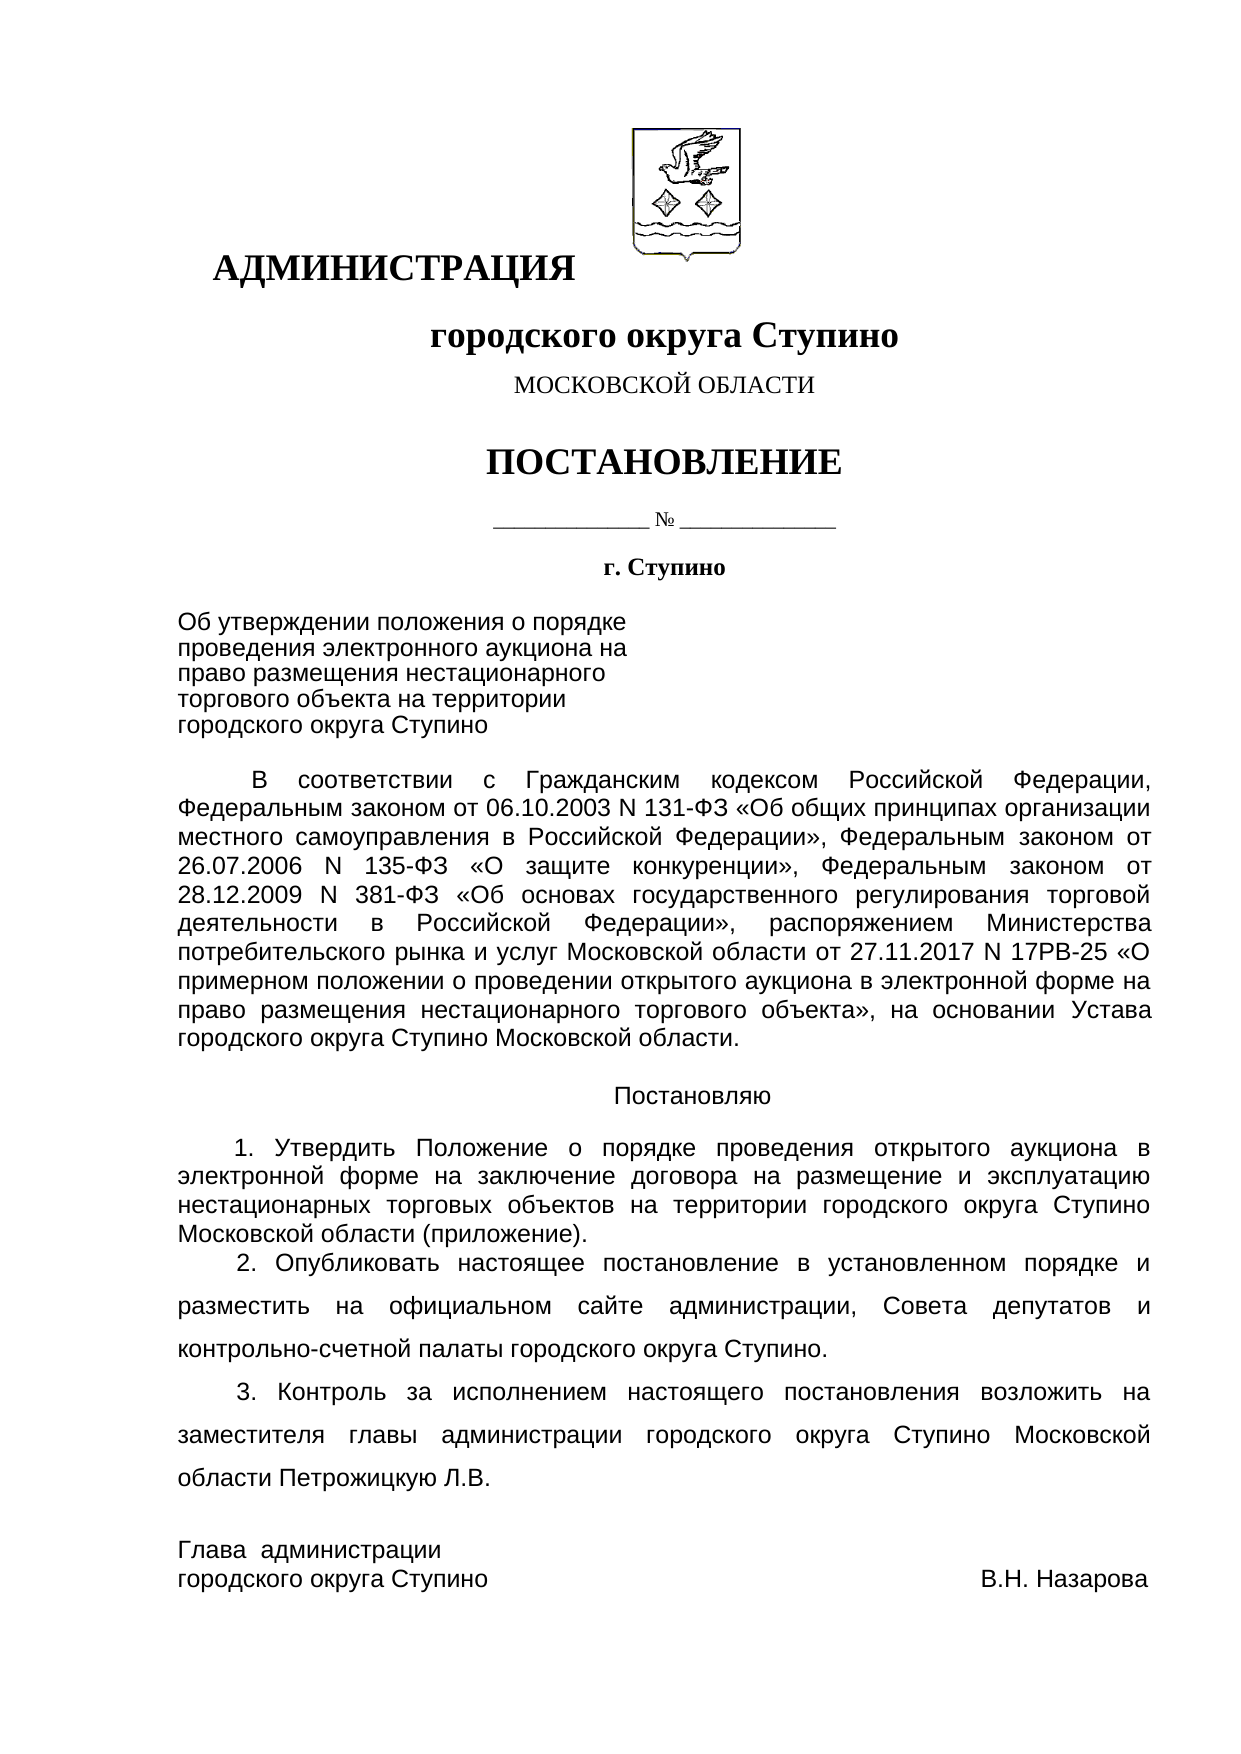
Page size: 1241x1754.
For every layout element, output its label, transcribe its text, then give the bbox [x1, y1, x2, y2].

text 1. Утвердить Положение о порядке проведения открытого аукциона в электронной форме на заключение договора на размещение и эксплуатацию нестационарных торговых объектов на территории городского округа Ступино Московской области (приложение). [177, 1132, 1152, 1247]
text торгового объекта на территории [177, 687, 1152, 713]
text _______________ № _______________ [177, 506, 1152, 531]
text право размещения нестационарного [177, 661, 1152, 687]
text МОСКОВСКОЙ ОБЛАСТИ [177, 370, 1152, 398]
text проведения электронного аукциона на [177, 635, 1152, 661]
text г. Ступино [177, 552, 1152, 581]
text городского округа Ступино В.Н. Назарова [177, 1564, 1152, 1592]
text Глава администрации [177, 1535, 1152, 1564]
text городского округа Ступино [177, 713, 1152, 739]
text ПОСТАНОВЛЕНИЕ [177, 439, 1152, 482]
text 2. Опубликовать настоящее постановление в установленном порядке и разместить на официальном сайте администрации, Совета депутатов и контрольно-счетной палаты городского округа Ступино. [177, 1247, 1152, 1362]
text В соответствии с Гражданским кодексом Российской Федерации, Федеральным законом от 06.10.2003 N 131-ФЗ «Об общих принципах организации местного самоуправления в Российской Федерации», Федеральным законом от 26.07.2006 N 135-ФЗ «О защите конкуренции», Федеральным законом от 28.12.2009 N 381-ФЗ «Об основах государственного регулирования торговой деятельности в Российской Федерации», распоряжением Министерства потребительского рынка и услуг Московской области от 27.11.2017 N 17РВ-25 «О примерном положении о проведении открытого аукциона в электронной форме на право размещения нестационарного торгового объекта», на основании Устава городского округа Ступино Московской области. [177, 764, 1152, 1052]
picture [629, 128, 743, 264]
text Об утверждении положения о порядке [177, 609, 1152, 635]
text Постановляю [177, 1081, 1152, 1109]
text 3. Контроль за исполнением настоящего постановления возложить на заместителя главы администрации городского округа Ступино Московской области Петрожицкую Л.В. [177, 1377, 1152, 1492]
text АДМИНИСТРАЦИЯ [177, 245, 1152, 288]
subtitle городского округа Ступино [177, 312, 1152, 355]
